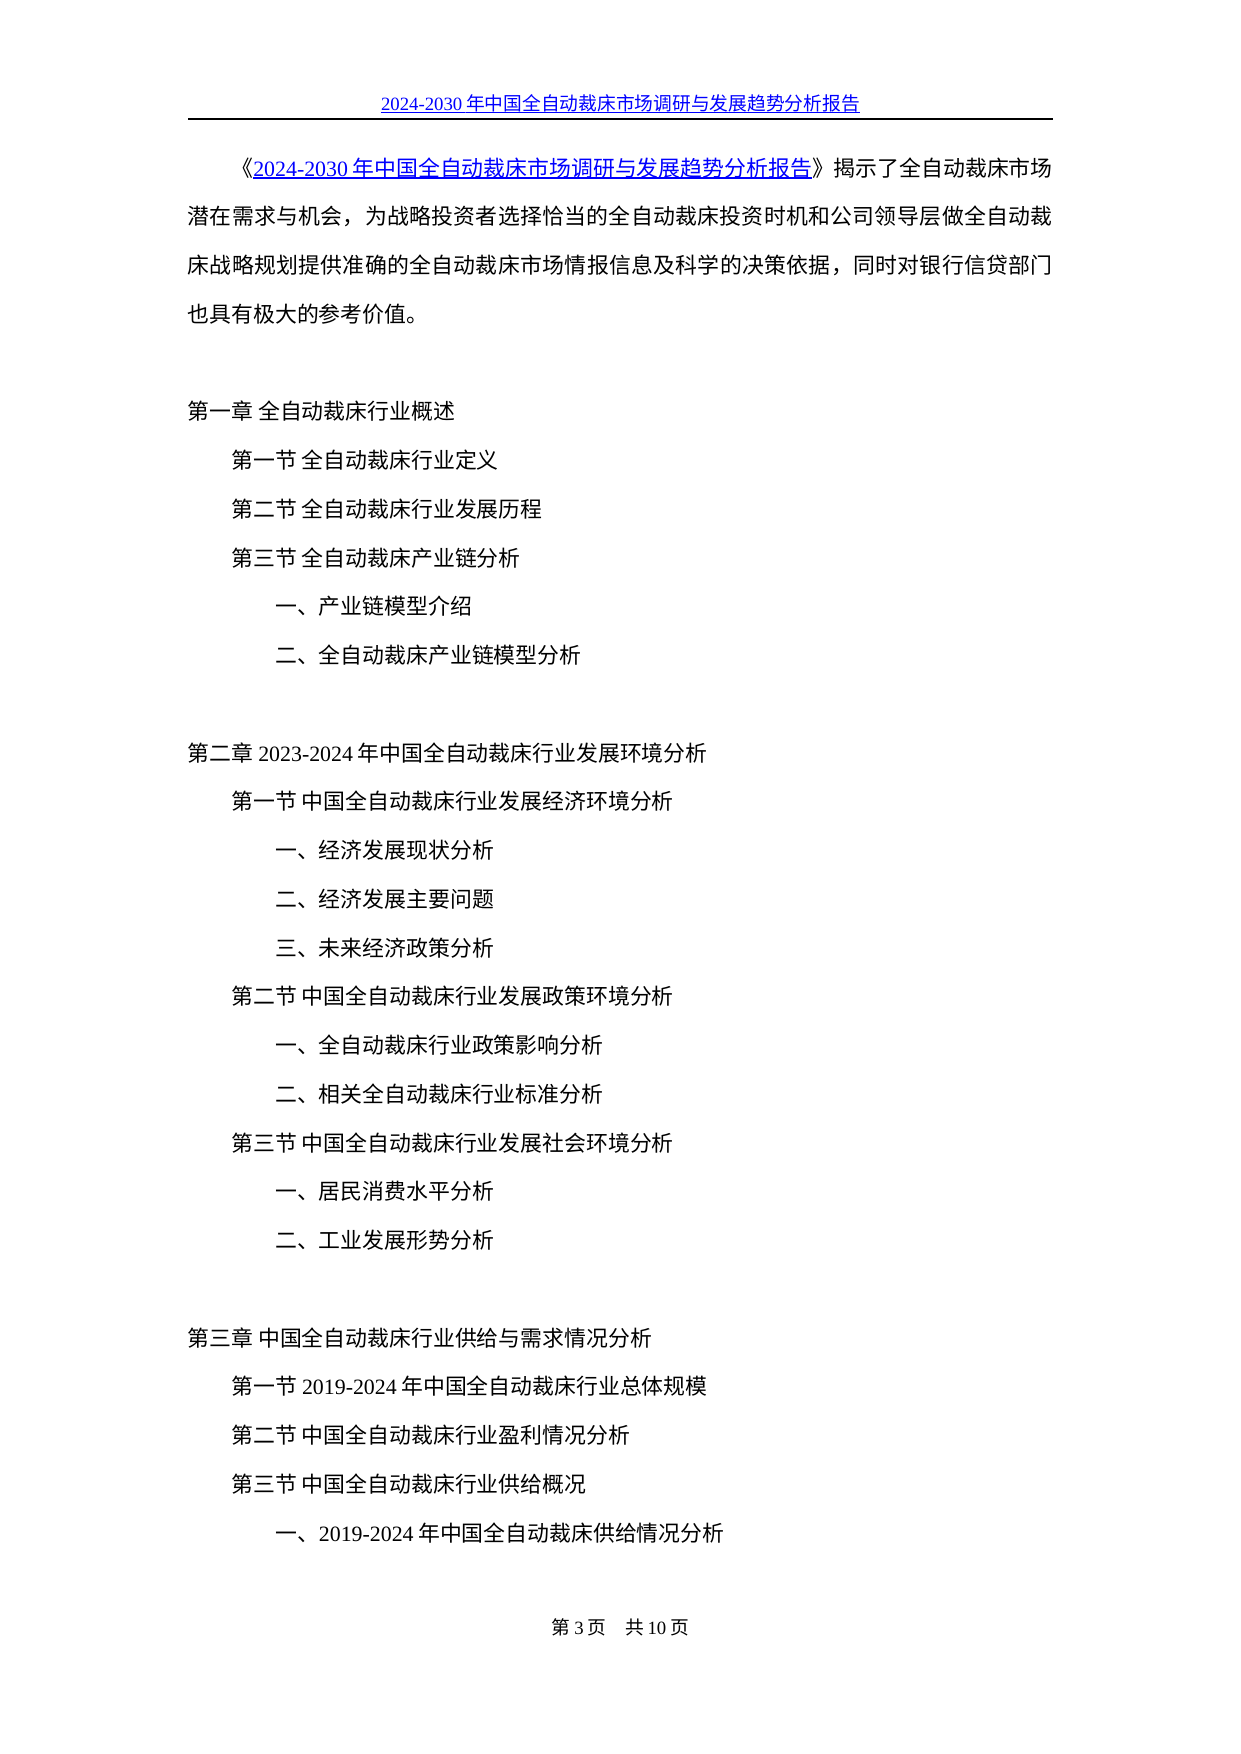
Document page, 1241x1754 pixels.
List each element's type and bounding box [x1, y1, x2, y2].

text [187, 150, 1053, 1548]
